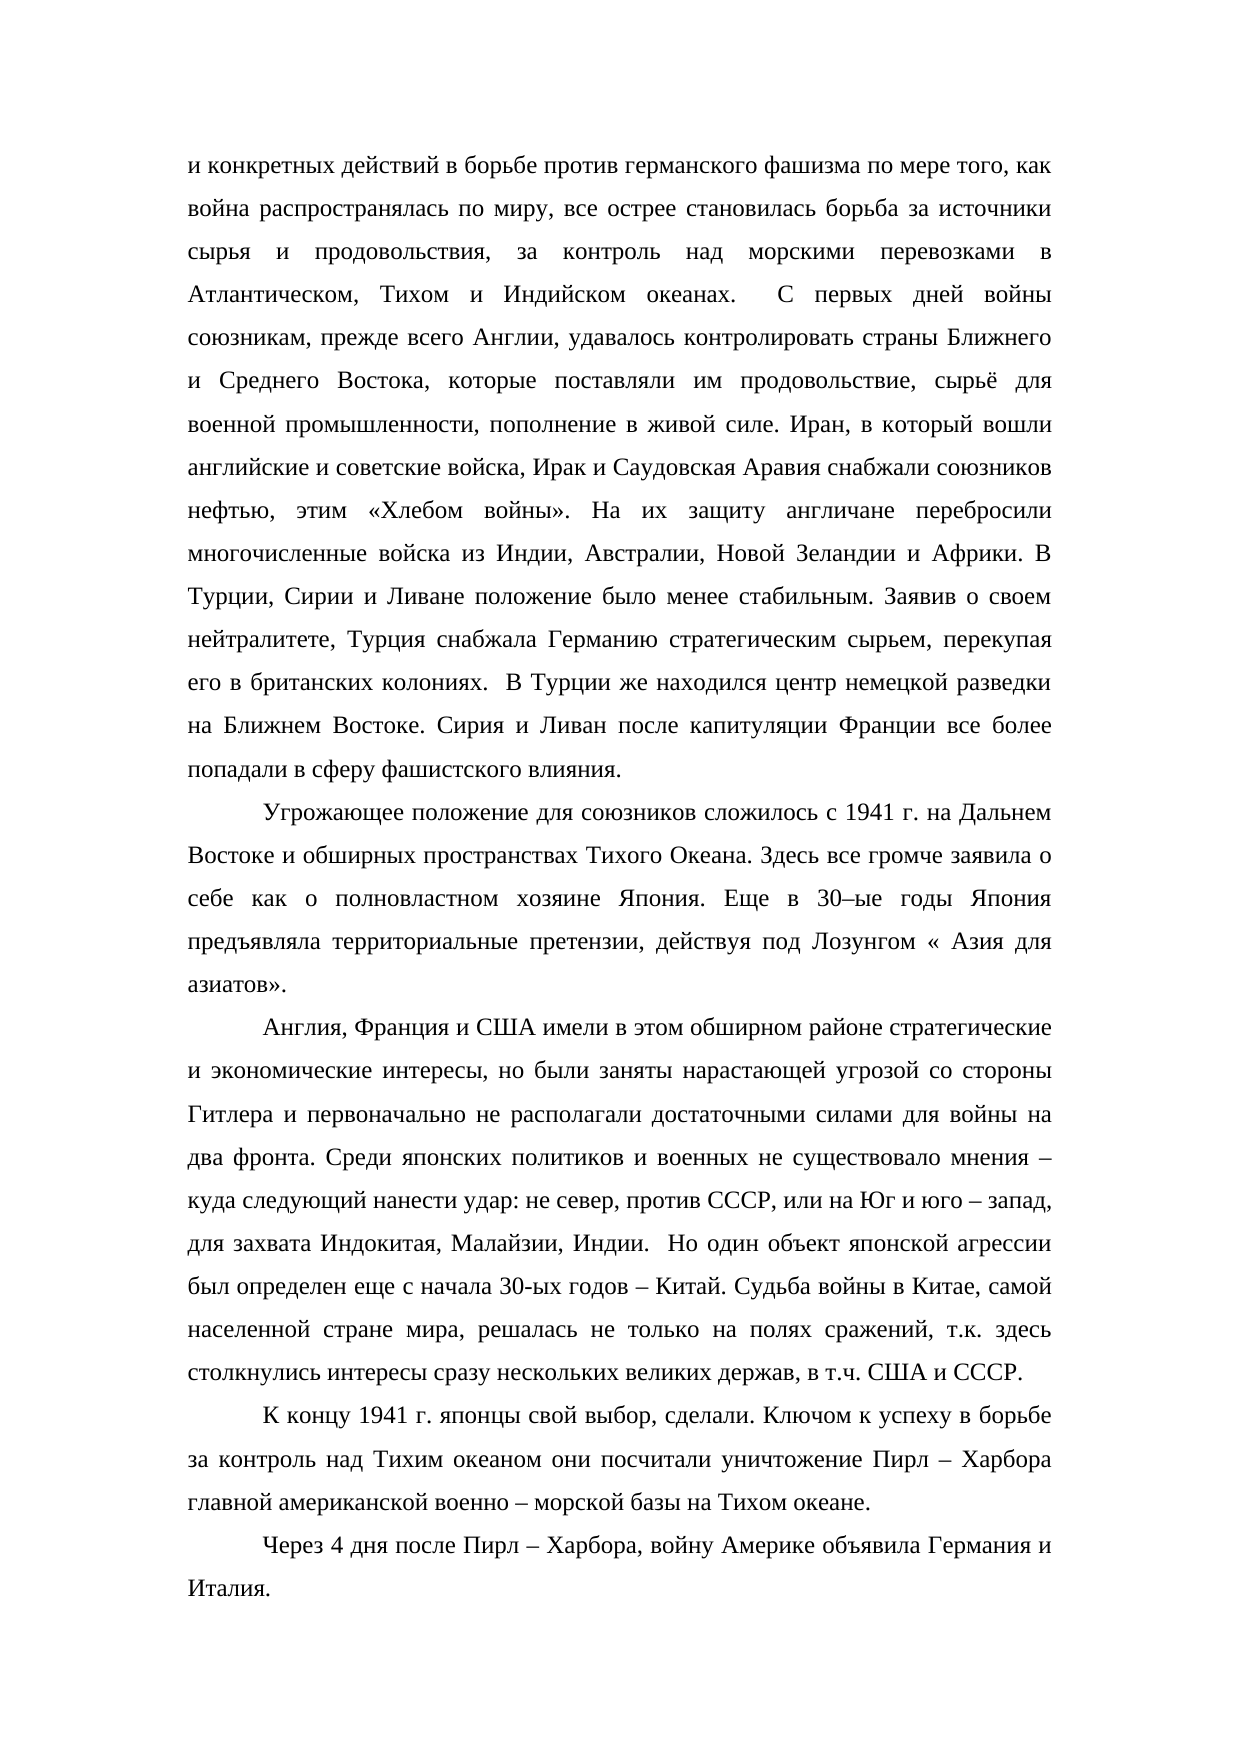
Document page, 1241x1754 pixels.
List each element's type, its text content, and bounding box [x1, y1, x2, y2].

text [187, 150, 1053, 782]
text Англия, Франция и США имели в этом обширном районе стратегические и экономические интересы, но были заняты нарастающей угрозой со стороны Гитлера и первоначально не располагали достаточными силами для войны на два фронта. Среди японских политиков и военных не существовало мнения – куда следующий нанести удар: не север, против СССР, или на Юг и юго – запад, для захвата Индокитая, Малайзии, Индии. Но один объект японской агрессии был определен еще с начала 30-ых годов – Китай. Судьба войны в Китае, самой населенной стране мира, решалась не только на полях сражений, т.к. здесь столкнулись интересы сразу нескольких великих держав, в т.ч. США и СССР. [187, 1012, 1053, 1386]
text К концу 1941 г. японцы свой выбор, сделали. Ключом к успеху в борьбе за контроль над Тихим океаном они посчитали уничтожение Пирл – Харбора главной американской военно – морской базы на Тихом океане. [187, 1401, 1053, 1516]
text Угрожающее положение для союзников сложилось с 1941 г. на Дальнем Востоке и обширных пространствах Тихого Океана. Здесь все громче заявила о себе как о полновластном хозяине Япония. Еще в 30–ые годы Япония предъявляла территориальные претензии, действуя под Лозунгом « Азия для азиатов». [187, 797, 1053, 998]
text Через 4 дня после Пирл – Харбора, войну Америке объявила Германия и Италия. [187, 1530, 1053, 1602]
